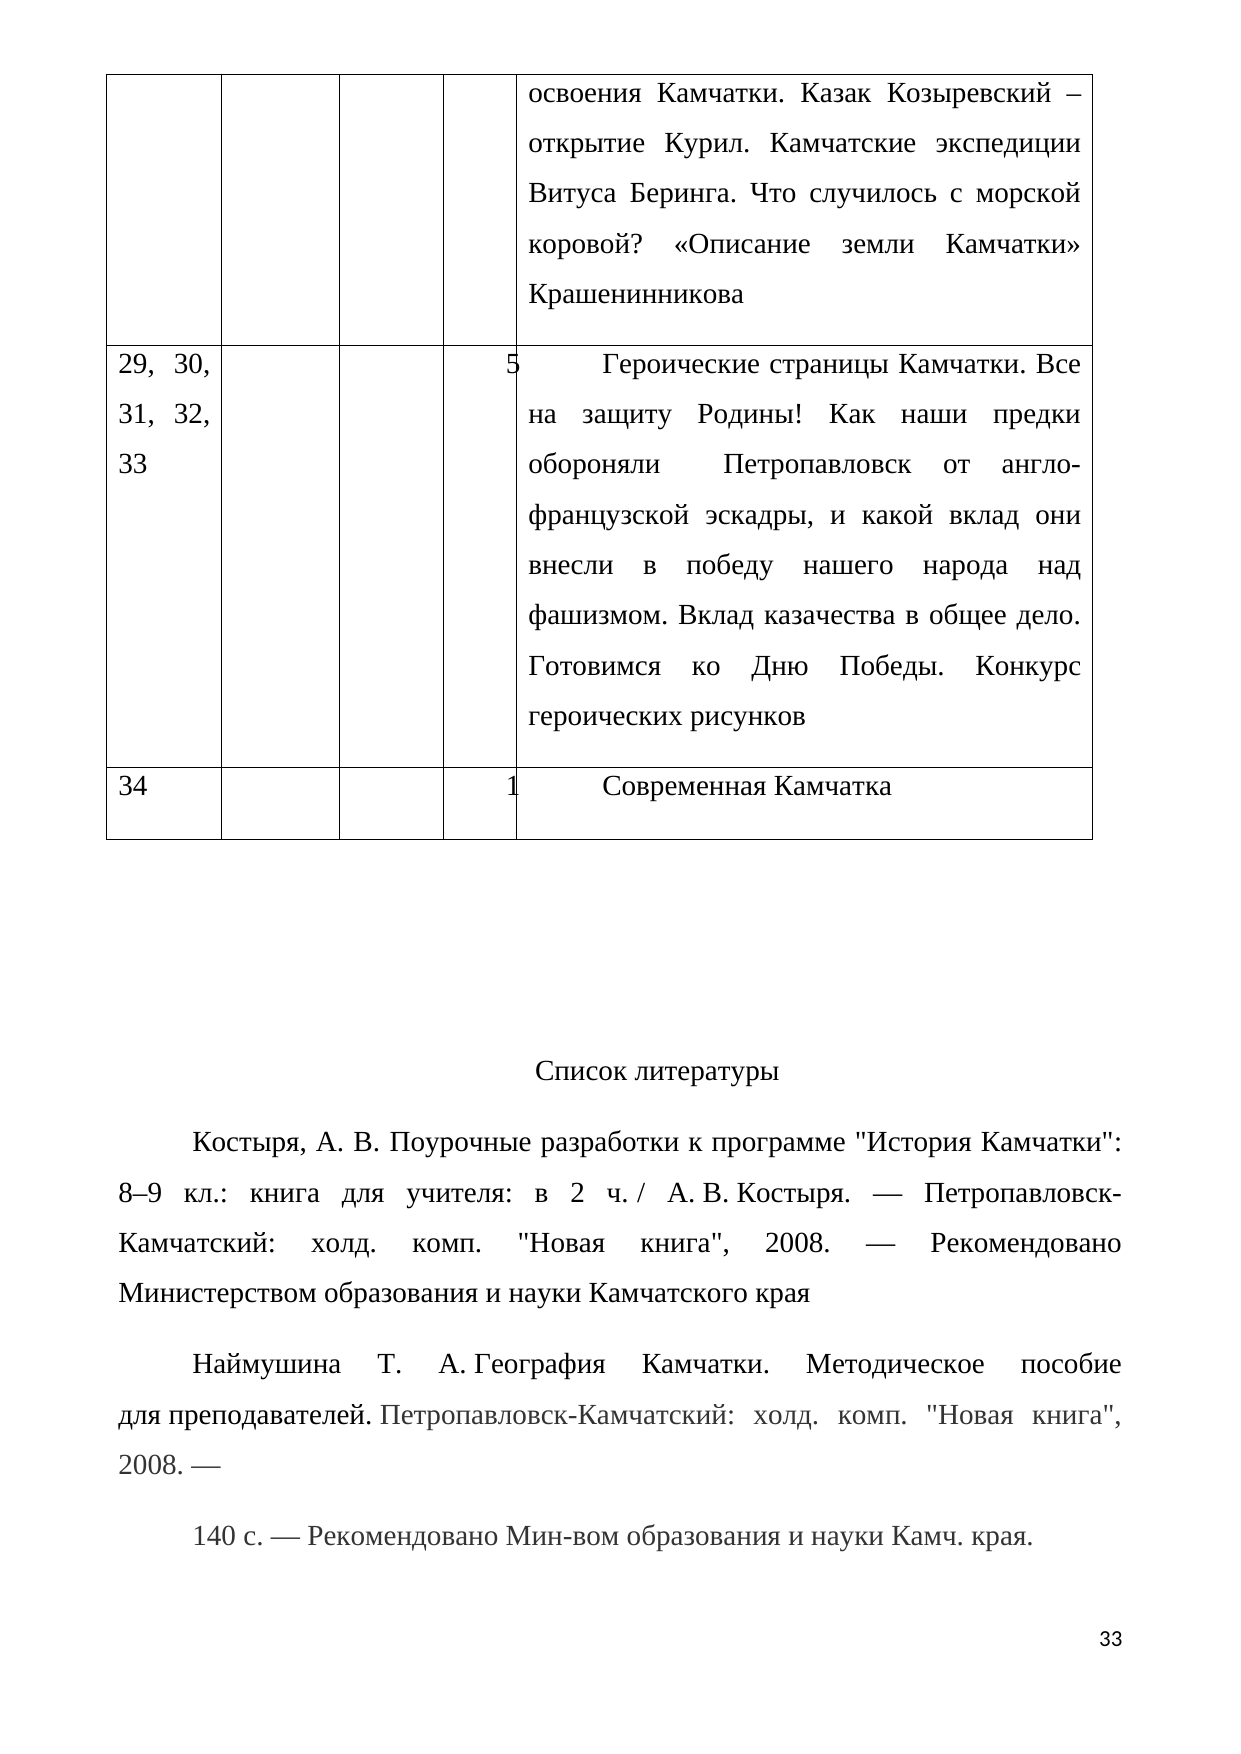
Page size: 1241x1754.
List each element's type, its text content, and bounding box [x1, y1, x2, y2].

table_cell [107, 75, 221, 345]
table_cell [517, 75, 1092, 345]
text Наймушина Т. А. География Камчатки. Методическое пособие для преподавателей. Петропавловск-Камчатский: холд. комп. "Новая книга", 2008. — [118, 1346, 1122, 1481]
table_cell [222, 75, 339, 345]
table_cell [222, 346, 339, 767]
text Костыря, А. В. Поурочные разработки к программе "История Камчатки": 8–9 кл.: книга для учителя: в 2 ч. / А. В. Костыря. — Петропавловск-Камчатский: холд. комп. "Новая книга", 2008. — Рекомендовано Министерством образования и науки Камчатского края [118, 1124, 1122, 1309]
table_cell 8 [444, 75, 516, 345]
table_cell [340, 346, 443, 767]
table_cell [340, 75, 443, 345]
table_cell 5 [444, 346, 516, 767]
text Список литературы [118, 1053, 1122, 1087]
table_cell 34 [107, 768, 221, 839]
table_cell [340, 768, 443, 839]
table_cell Современная Камчатка [517, 768, 1092, 839]
table_cell [222, 768, 339, 839]
table_cell Героические страницы Камчатки. Все на защиту Родины! Как наши предки обороняли Петропавловск от англо-французской эскадры, и какой вклад они внесли в победу нашего народа над фашизмом. Вклад казачества в общее дело. Готовимся ко Дню Победы. Конкурс героических рисунков [517, 346, 1092, 767]
table_cell 1 [444, 768, 516, 839]
text 140 с. — Рекомендовано Мин-вом образования и науки Камч. края. [118, 1518, 1122, 1552]
table_cell 29, 30, 31, 32, 33 [107, 346, 221, 767]
